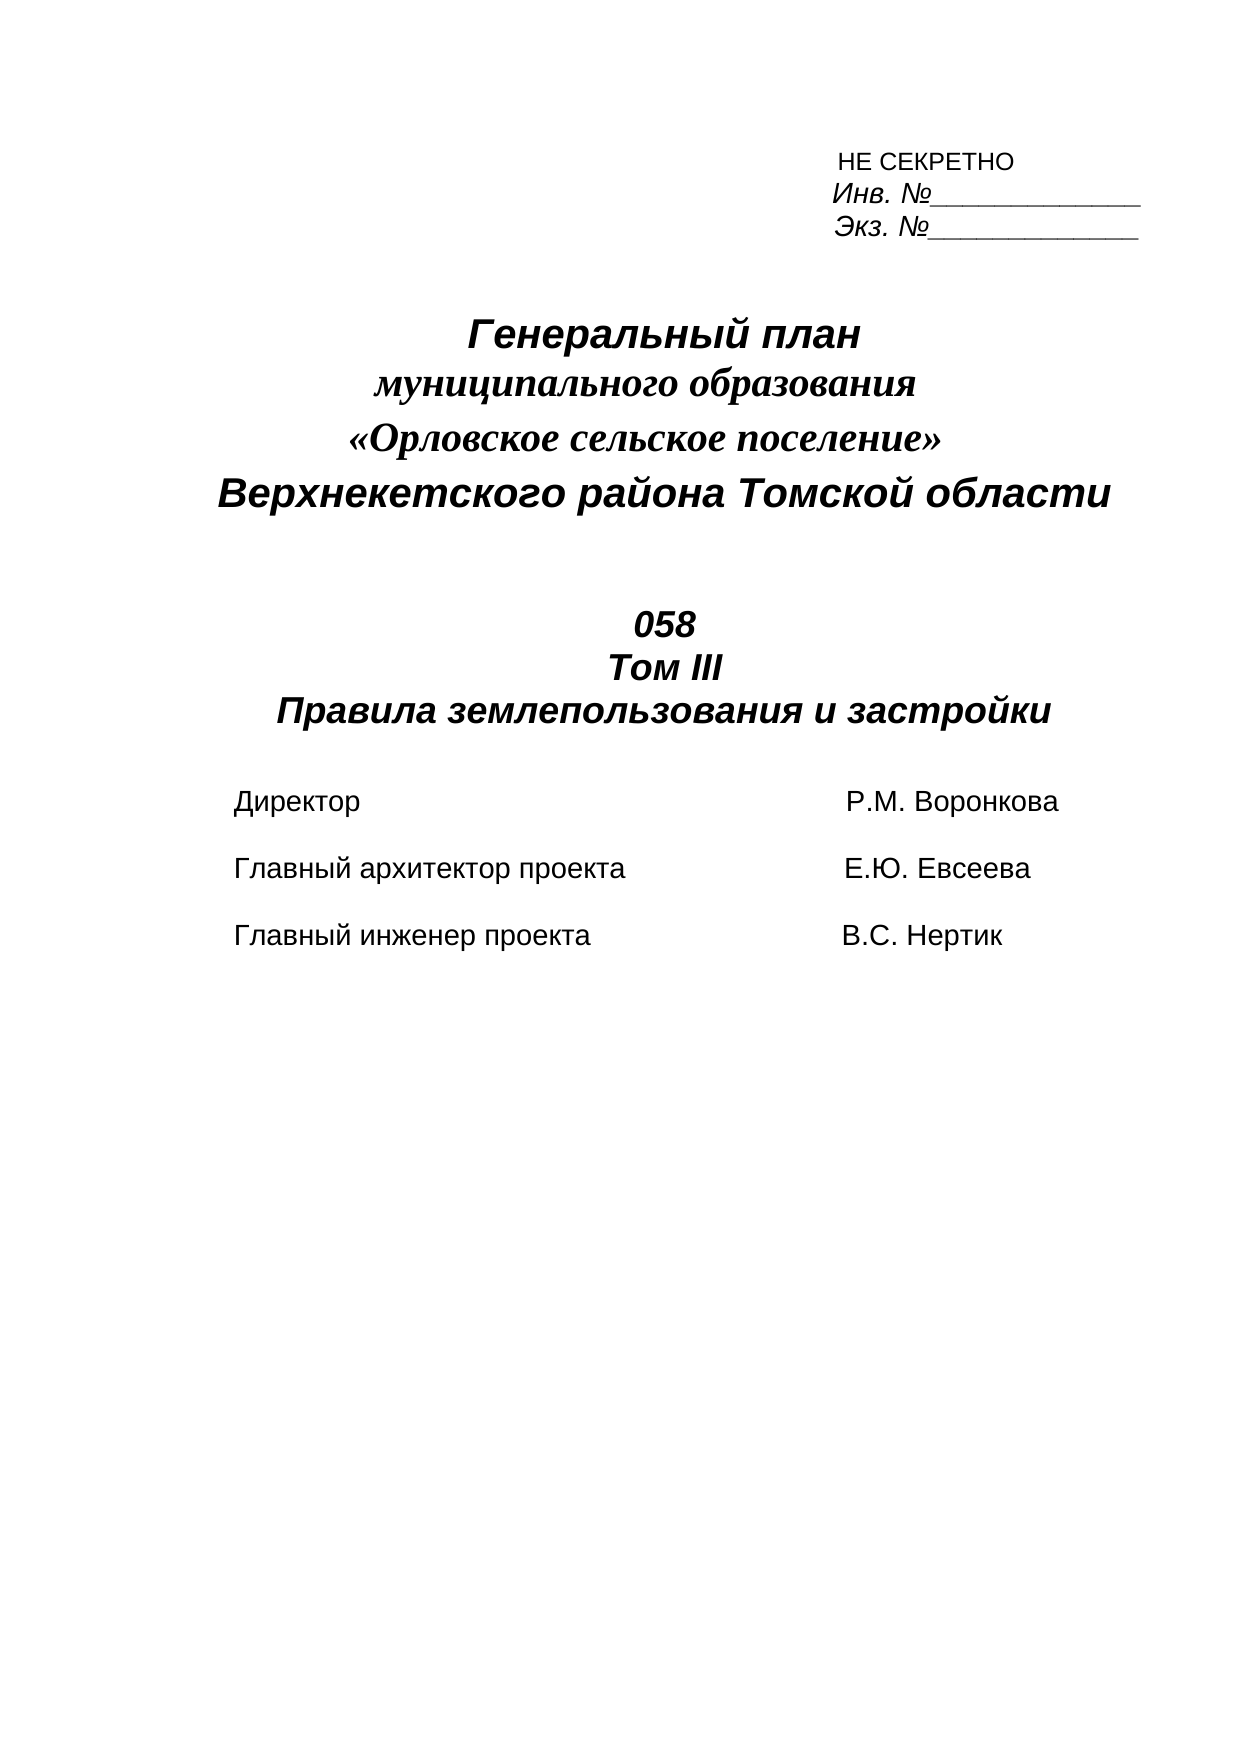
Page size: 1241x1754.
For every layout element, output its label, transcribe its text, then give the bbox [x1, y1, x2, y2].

text Экз. №_____________ [177, 209, 1152, 243]
text НЕ СЕКРЕТНО [177, 147, 1152, 176]
text Правила землепользования и застройки [177, 688, 1152, 731]
text муниципального образования [177, 358, 1114, 406]
text Генеральный план [177, 310, 1152, 358]
text Главный архитектор проекта Е.Ю. Евсеева [233, 851, 1152, 885]
text Инв. №_____________ [177, 176, 1152, 209]
text «Орловское сельское поселение» [177, 413, 1114, 461]
text Верхнекетского района Томской области [177, 468, 1152, 516]
text 058 [177, 602, 1152, 645]
text Том III [177, 645, 1152, 688]
text Директор Р.М. Воронкова [233, 784, 1152, 818]
text Главный инженер проекта В.С. Нертик [233, 918, 1152, 952]
